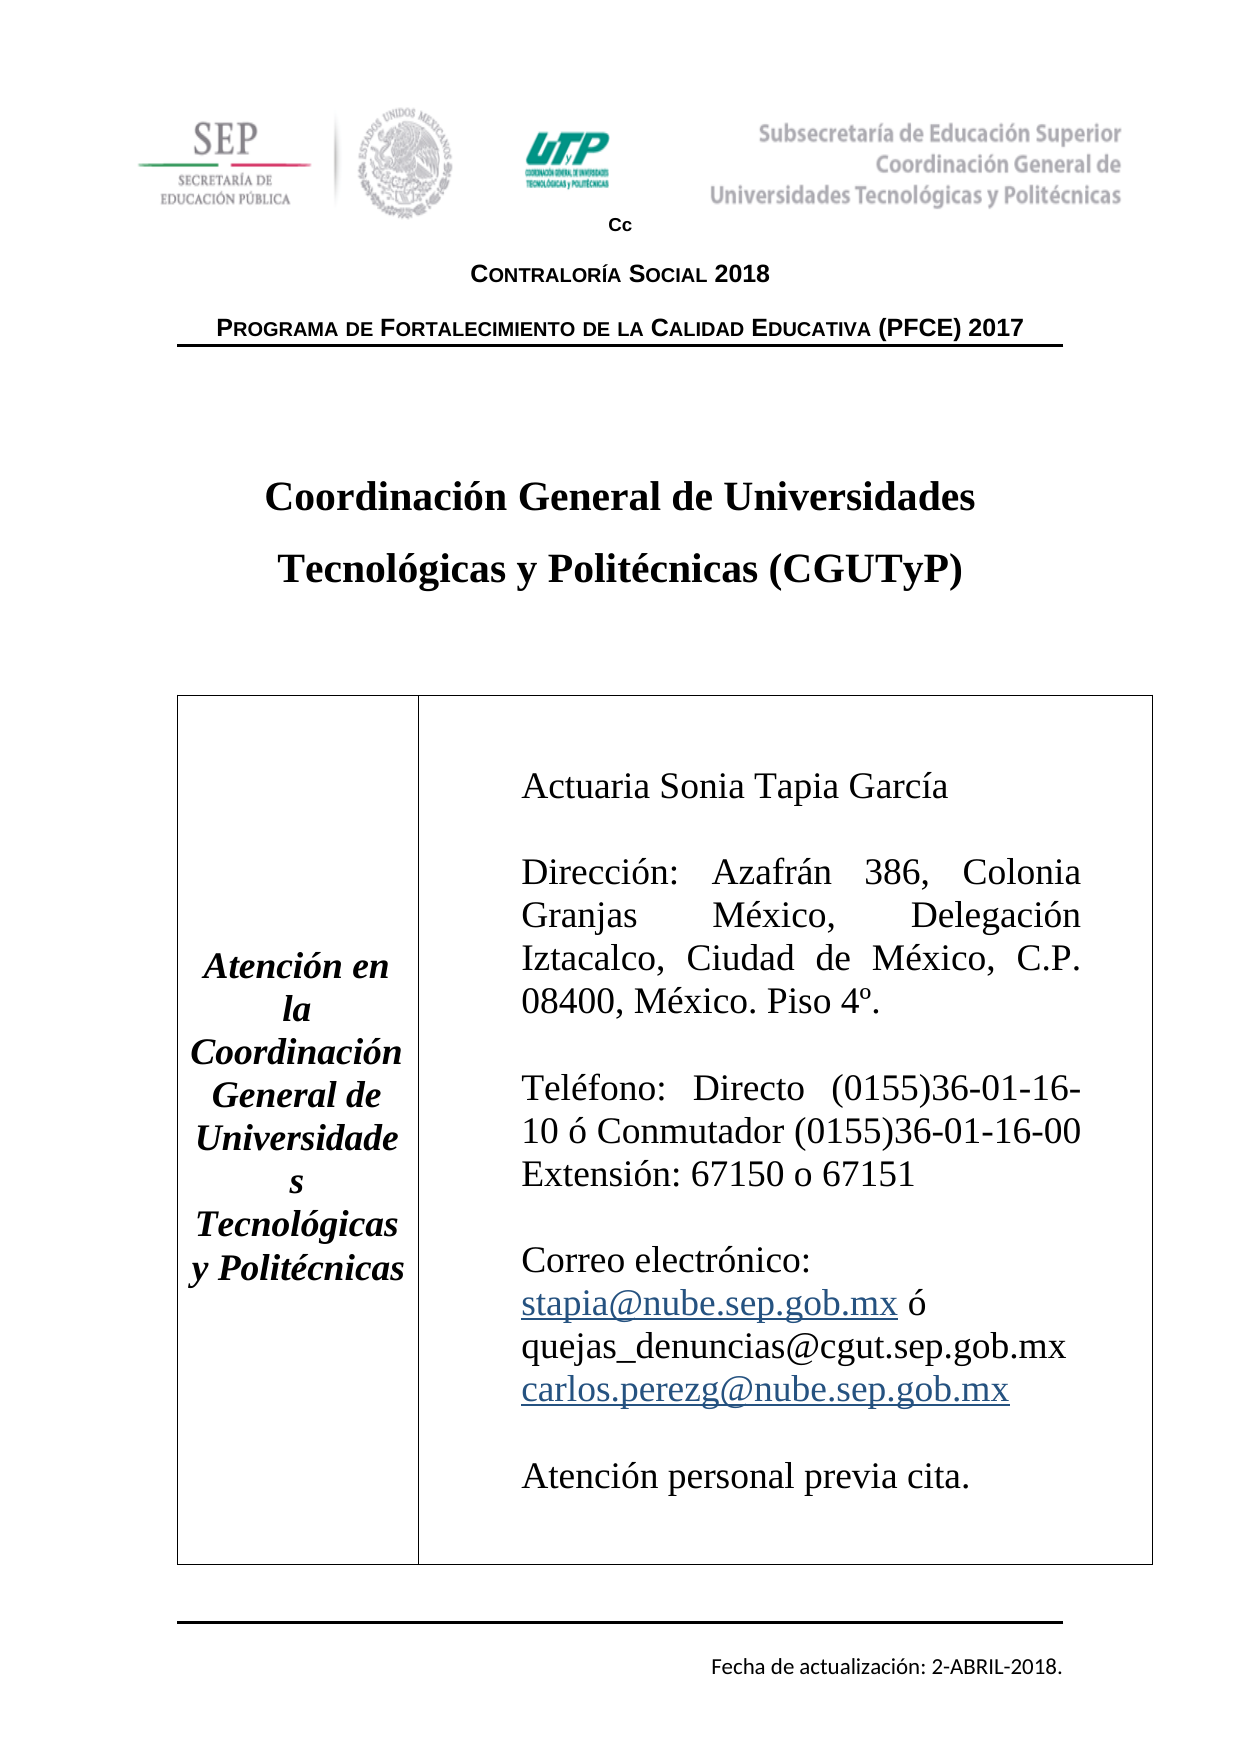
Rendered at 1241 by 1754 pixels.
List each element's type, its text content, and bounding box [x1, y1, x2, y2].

table_header Atención en la Coordinación General de Universidades Tecnológicas y Politécnicas [178, 696, 418, 1564]
text Coordinación General de Universidades Tecnológicas y Politécnicas (CGUTyP) [177, 472, 1063, 592]
picture [123, 73, 1133, 244]
table_header Actuaria Sonia Tapia García Dirección: Azafrán 386, Colonia Granjas México, Delegación Iztacalco, Ciudad de México, C.P. 08400, México. Piso 4º. Teléfono: Directo (0155)36-01-16-10 ó Conmutador (0155)36-01-16-00 Extensión: 67150 o 67151 Correo electrónico: stapia@nube.sep.gob.mx ó quejas_denuncias@cgut.sep.gob.mx carlos.perezg@nube.sep.gob.mx Atención personal previa cita. [419, 696, 1152, 1564]
